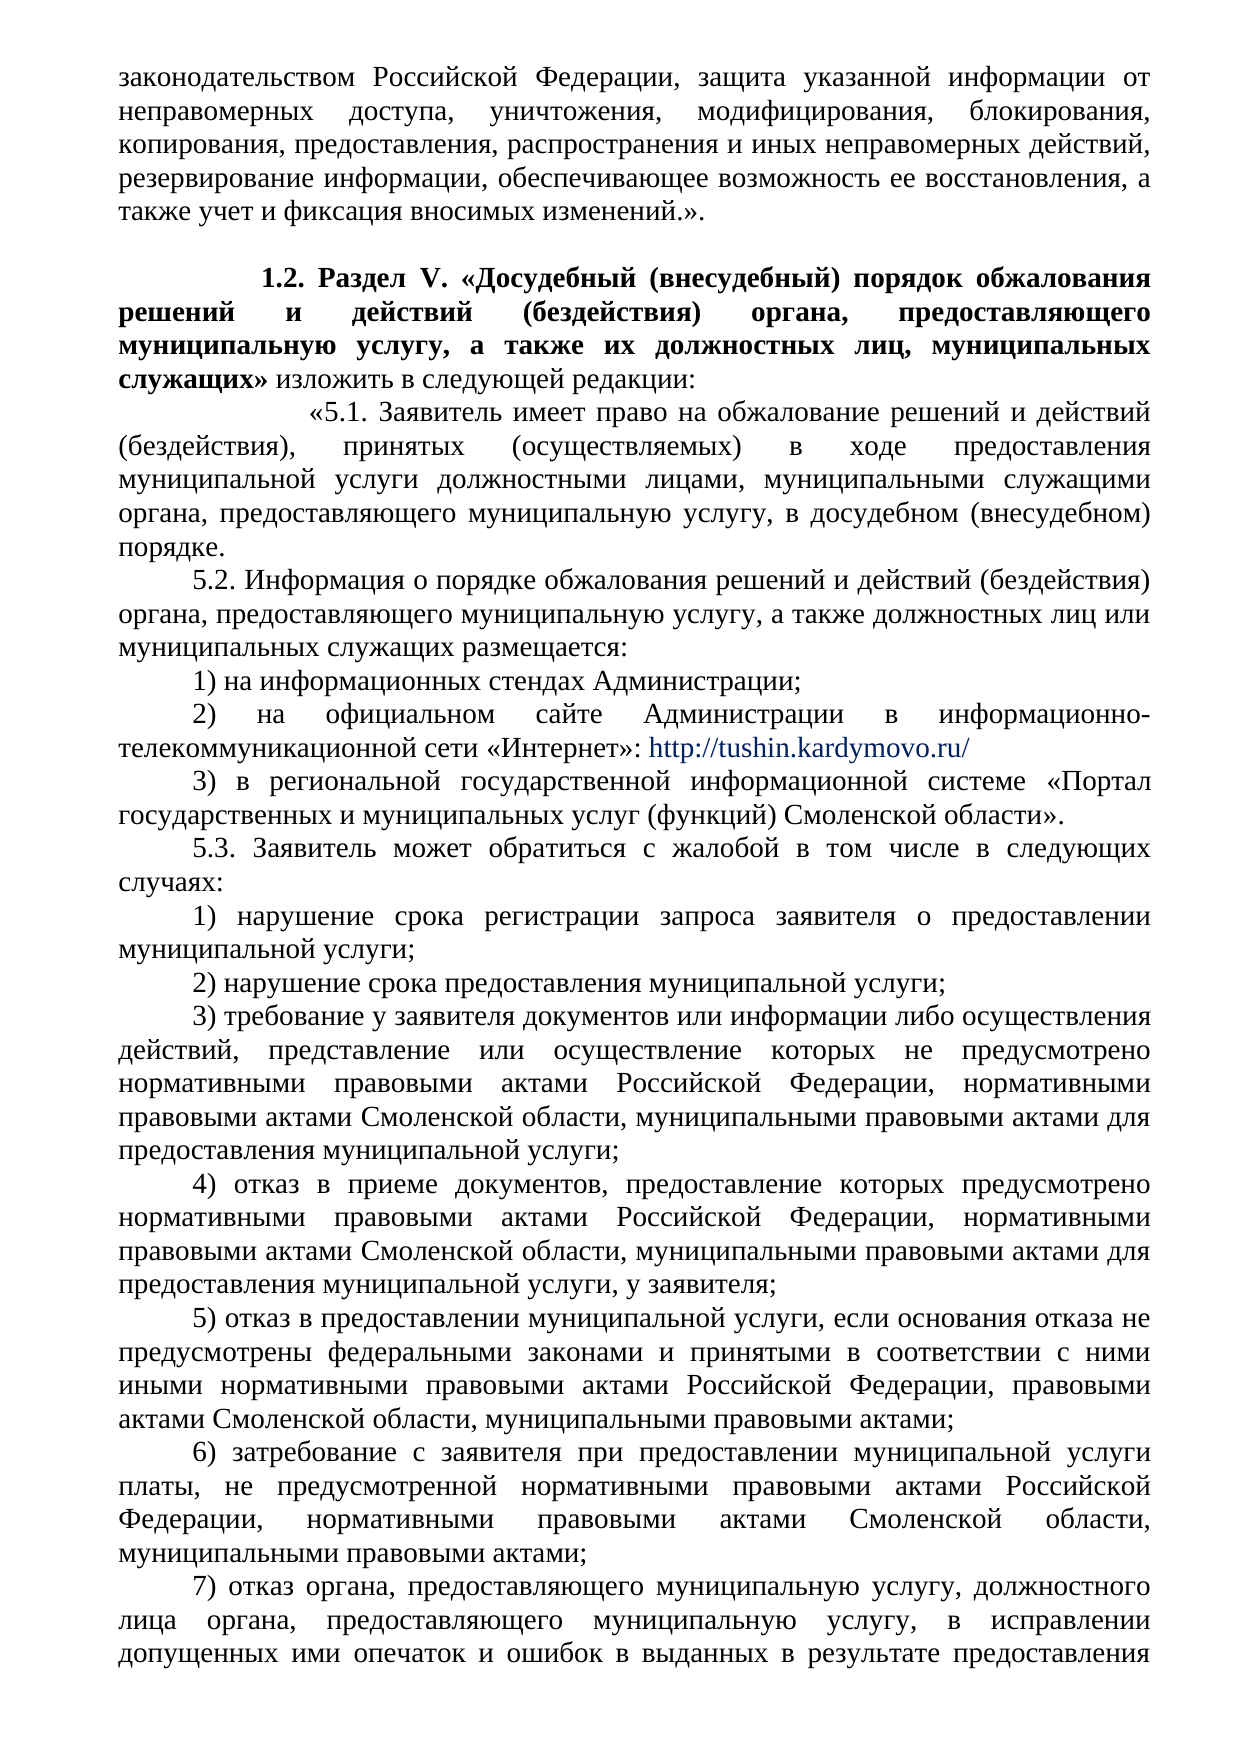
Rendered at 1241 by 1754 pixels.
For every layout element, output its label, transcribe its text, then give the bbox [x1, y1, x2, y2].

text 5.2. Информация о порядке обжалования решений и действий (бездействия) органа, предоставляющего муниципальную услугу, а также должностных лиц или муниципальных служащих размещается: [118, 562, 1152, 663]
text 5) отказ в предоставлении муниципальной услуги, если основания отказа не предусмотрены федеральными законами и принятыми в соответствии с ними иными нормативными правовыми актами Российской Федерации, правовыми актами Смоленской области, муниципальными правовыми актами; [118, 1300, 1152, 1434]
text 2) на официальном сайте Администрации в информационно-телекоммуникационной сети «Интернет»: http://tushin.kardymovo.ru/ [118, 696, 1152, 763]
text 6) затребование с заявителя при предоставлении муниципальной услуги платы, не предусмотренной нормативными правовыми актами Российской Федерации, нормативными правовыми актами Смоленской области, муниципальными правовыми актами; [118, 1434, 1152, 1568]
text 4) отказ в приеме документов, предоставление которых предусмотрено нормативными правовыми актами Российской Федерации, нормативными правовыми актами Смоленской области, муниципальными правовыми актами для предоставления муниципальной услуги, у заявителя; [118, 1166, 1152, 1300]
text 5.3. Заявитель может обратиться с жалобой в том числе в следующих случаях: [118, 831, 1152, 898]
text 1.2. Раздел V. «Досудебный (внесудебный) порядок обжалования решений и действий (бездействия) органа, предоставляющего муниципальную услугу, а также их должностных лиц, муниципальных служащих» изложить в следующей редакции: [118, 260, 1152, 394]
text 1) нарушение срока регистрации запроса заявителя о предоставлении муниципальной услуги; [118, 898, 1152, 965]
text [118, 1568, 1152, 1669]
text 1) на информационных стендах Администрации; [118, 663, 1152, 696]
text 3) в региональной государственной информационной системе «Портал государственных и муниципальных услуг (функций) Смоленской области». [118, 763, 1152, 831]
text «5.1. Заявитель имеет право на обжалование решений и действий (бездействия), принятых (осуществляемых) в ходе предоставления муниципальной услуги должностными лицами, муниципальными служащими органа, предоставляющего муниципальную услугу, в досудебном (внесудебном) порядке. [118, 394, 1152, 562]
text 3) требование у заявителя документов или информации либо осуществления действий, представление или осуществление которых не предусмотрено нормативными правовыми актами Российской Федерации, нормативными правовыми актами Смоленской области, муниципальными правовыми актами для предоставления муниципальной услуги; [118, 998, 1152, 1166]
text 2) нарушение срока предоставления муниципальной услуги; [118, 965, 1152, 998]
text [118, 59, 1152, 227]
